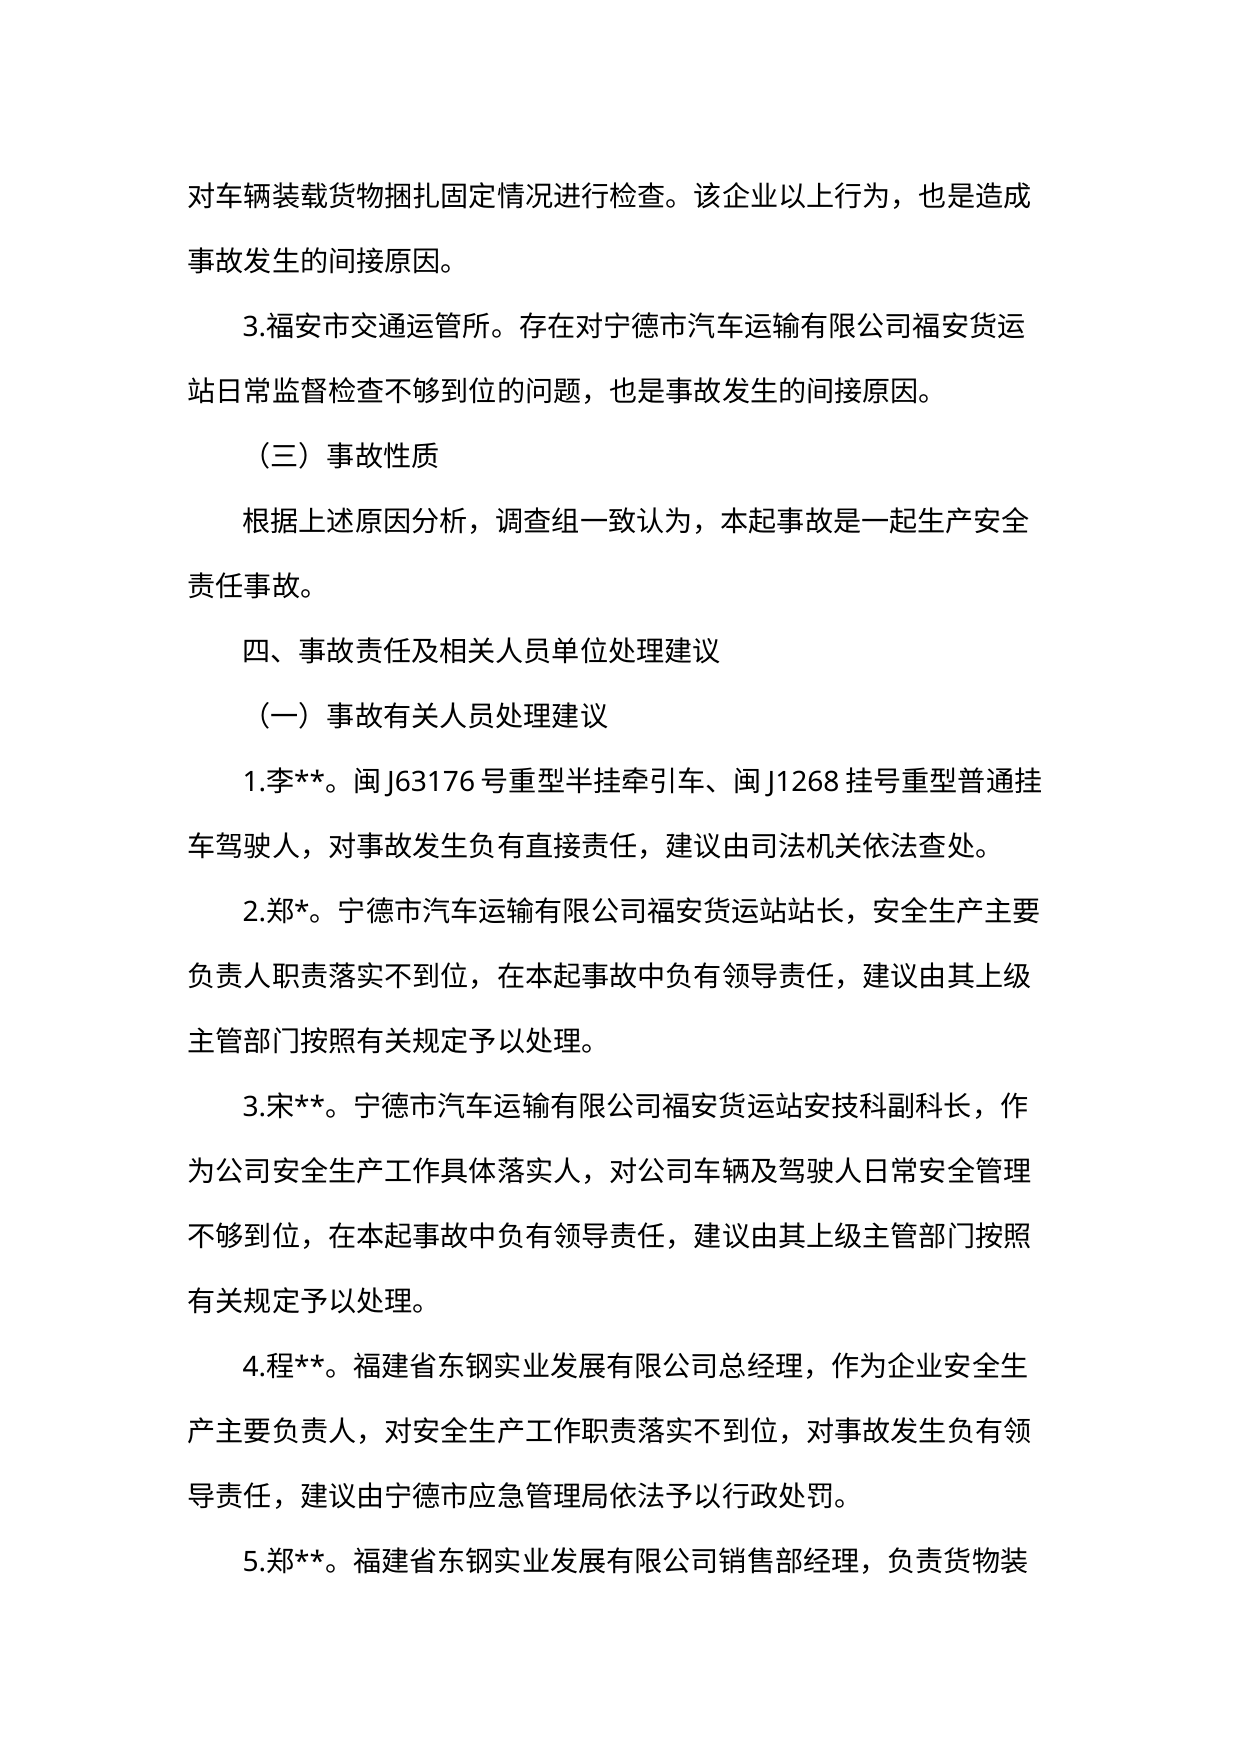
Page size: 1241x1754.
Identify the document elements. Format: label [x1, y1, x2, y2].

table_header [188, 162, 1053, 1592]
